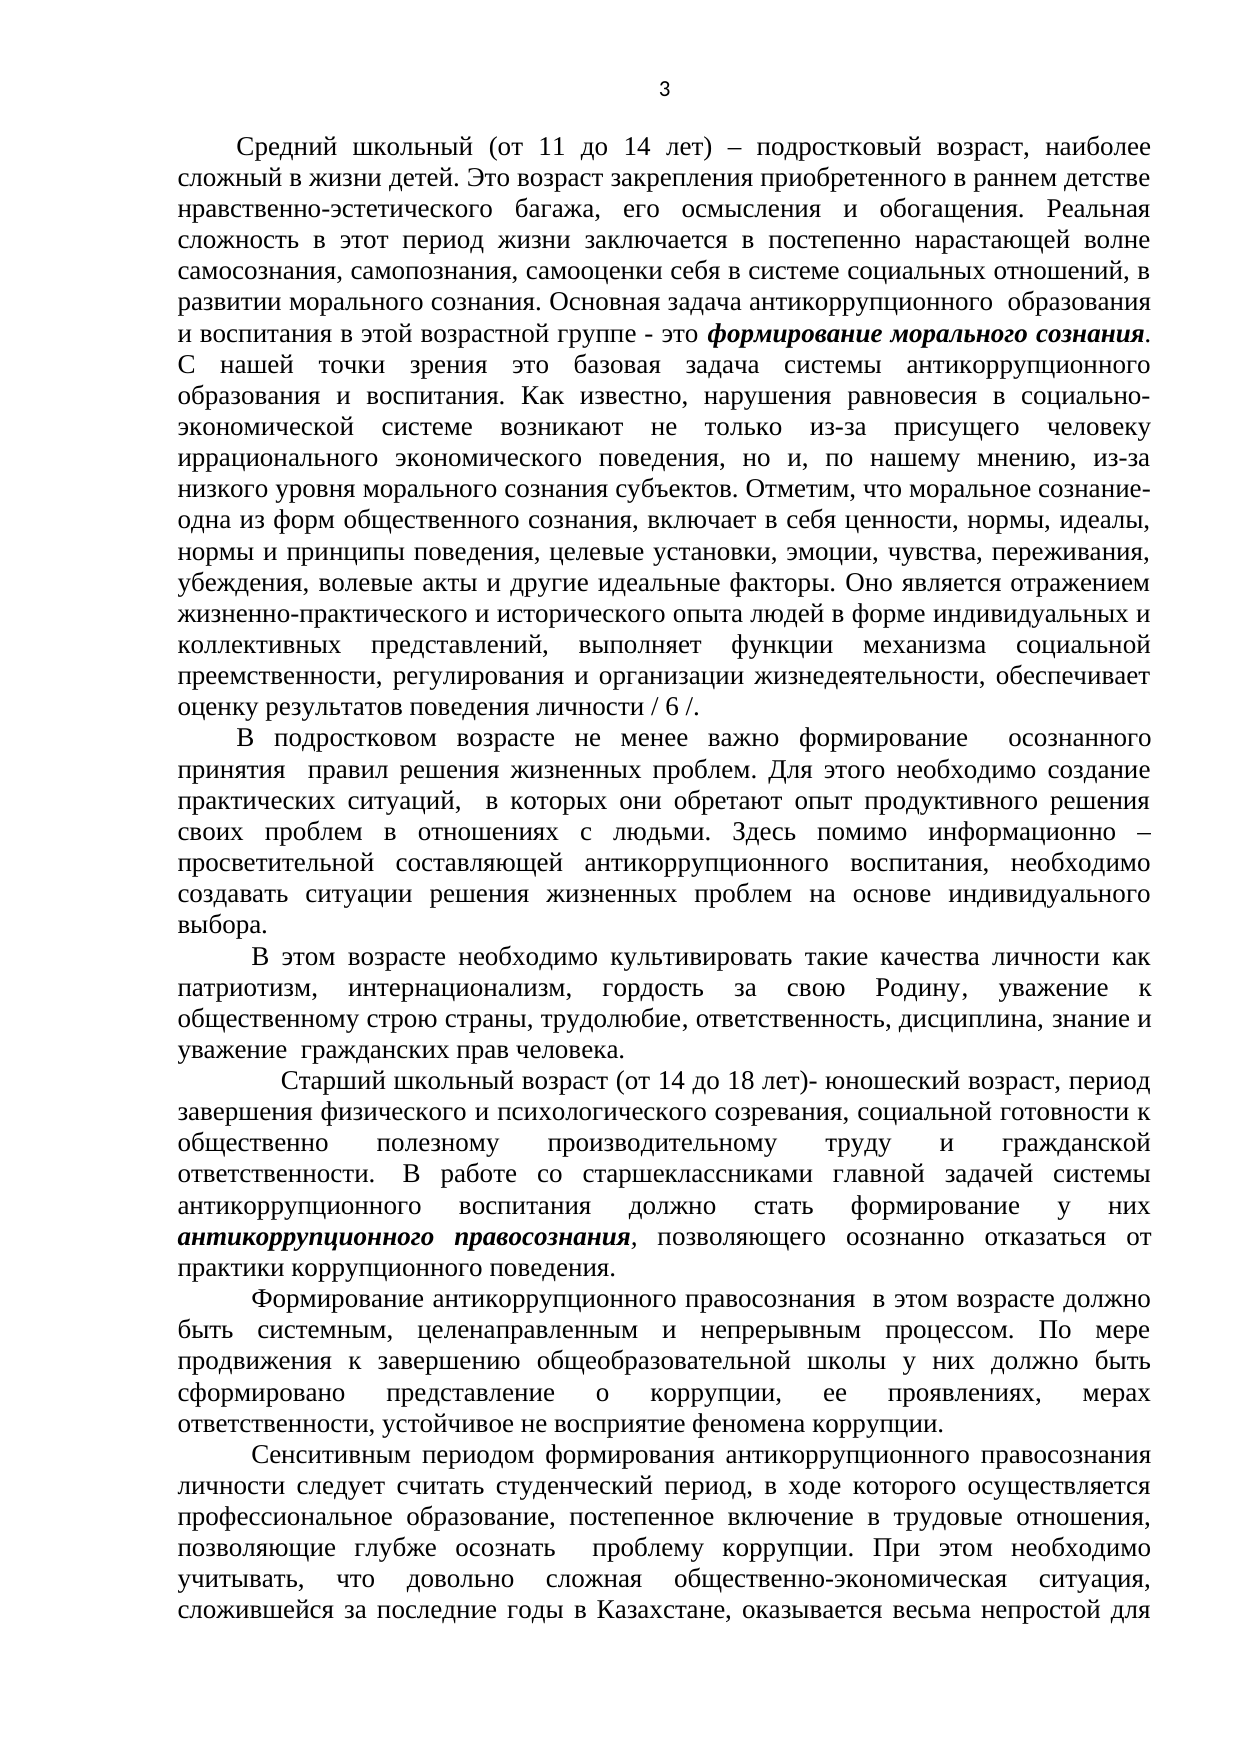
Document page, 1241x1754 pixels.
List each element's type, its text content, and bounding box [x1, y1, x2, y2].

text Средний школьный (от 11 до 14 лет) – подростковый возраст, наиболее сложный в жизни детей. Это возраст закрепления приобретенного в раннем детстве нравственно-эстетического багажа, его осмысления и обогащения. Реальная сложность в этот период жизни заключается в постепенно нарастающей волне самосознания, самопознания, самооценки себя в системе социальных отношений, в развитии морального сознания. Основная задача антикоррупционного образования и воспитания в этой возрастной группе - это формирование морального сознания. С нашей точки зрения это базовая задача системы антикоррупционного образования и воспитания. Как известно, нарушения равновесия в социально-экономической системе возникают не только из-за присущего человеку иррационального экономического поведения, но и, по нашему мнению, из-за низкого уровня морального сознания субъектов. Отметим, что моральное сознание- одна из форм общественного сознания, включает в себя ценности, нормы, идеалы, нормы и принципы поведения, целевые установки, эмоции, чувства, переживания, убеждения, волевые акты и другие идеальные факторы. Оно является отражением жизненно-практического и исторического опыта людей в форме индивидуальных и коллективных представлений, выполняет функции механизма социальной преемственности, регулирования и организации жизнедеятельности, обеспечивает оценку результатов поведения личности / 6 /. [177, 286, 1152, 722]
text Старший школьный возраст (от 14 до 18 лет)- юношеский возраст, период завершения физического и психологического созревания, социальной готовности к общественно полезному производительному труду и гражданской ответственности. В работе со старшеклассниками главной задачей системы антикоррупционного воспитания должно стать формирование у них антикоррупционного правосознания, позволяющего осознанно отказаться от практики коррупционного поведения. [177, 1158, 1152, 1282]
text В этом возрасте необходимо культивировать такие качества личности как патриотизм, интернационализм, гордость за свою Родину, уважение к общественному строю страны, трудолюбие, ответственность, дисциплина, знание и уважение гражданских прав человека. [177, 939, 1152, 1064]
text В подростковом возрасте не менее важно формирование осознанного принятия правил решения жизненных проблем. Для этого необходимо создание практических ситуаций, в которых они обретают опыт продуктивного решения своих проблем в отношениях с людьми. Здесь помимо информационно – просветительной составляющей антикоррупционного воспитания, необходимо создавать ситуации решения жизненных проблем на основе индивидуального выбора. [177, 722, 1152, 939]
text Формирование антикоррупционного правосознания в этом возрасте должно быть системным, целенаправленным и непрерывным процессом. По мере продвижения к завершению общеобразовательной школы у них должно быть сформировано представление о коррупции, ее проявлениях, мерах ответственности, устойчивое не восприятие феномена коррупции. [177, 1282, 1152, 1438]
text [177, 1438, 1152, 1625]
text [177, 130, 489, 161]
